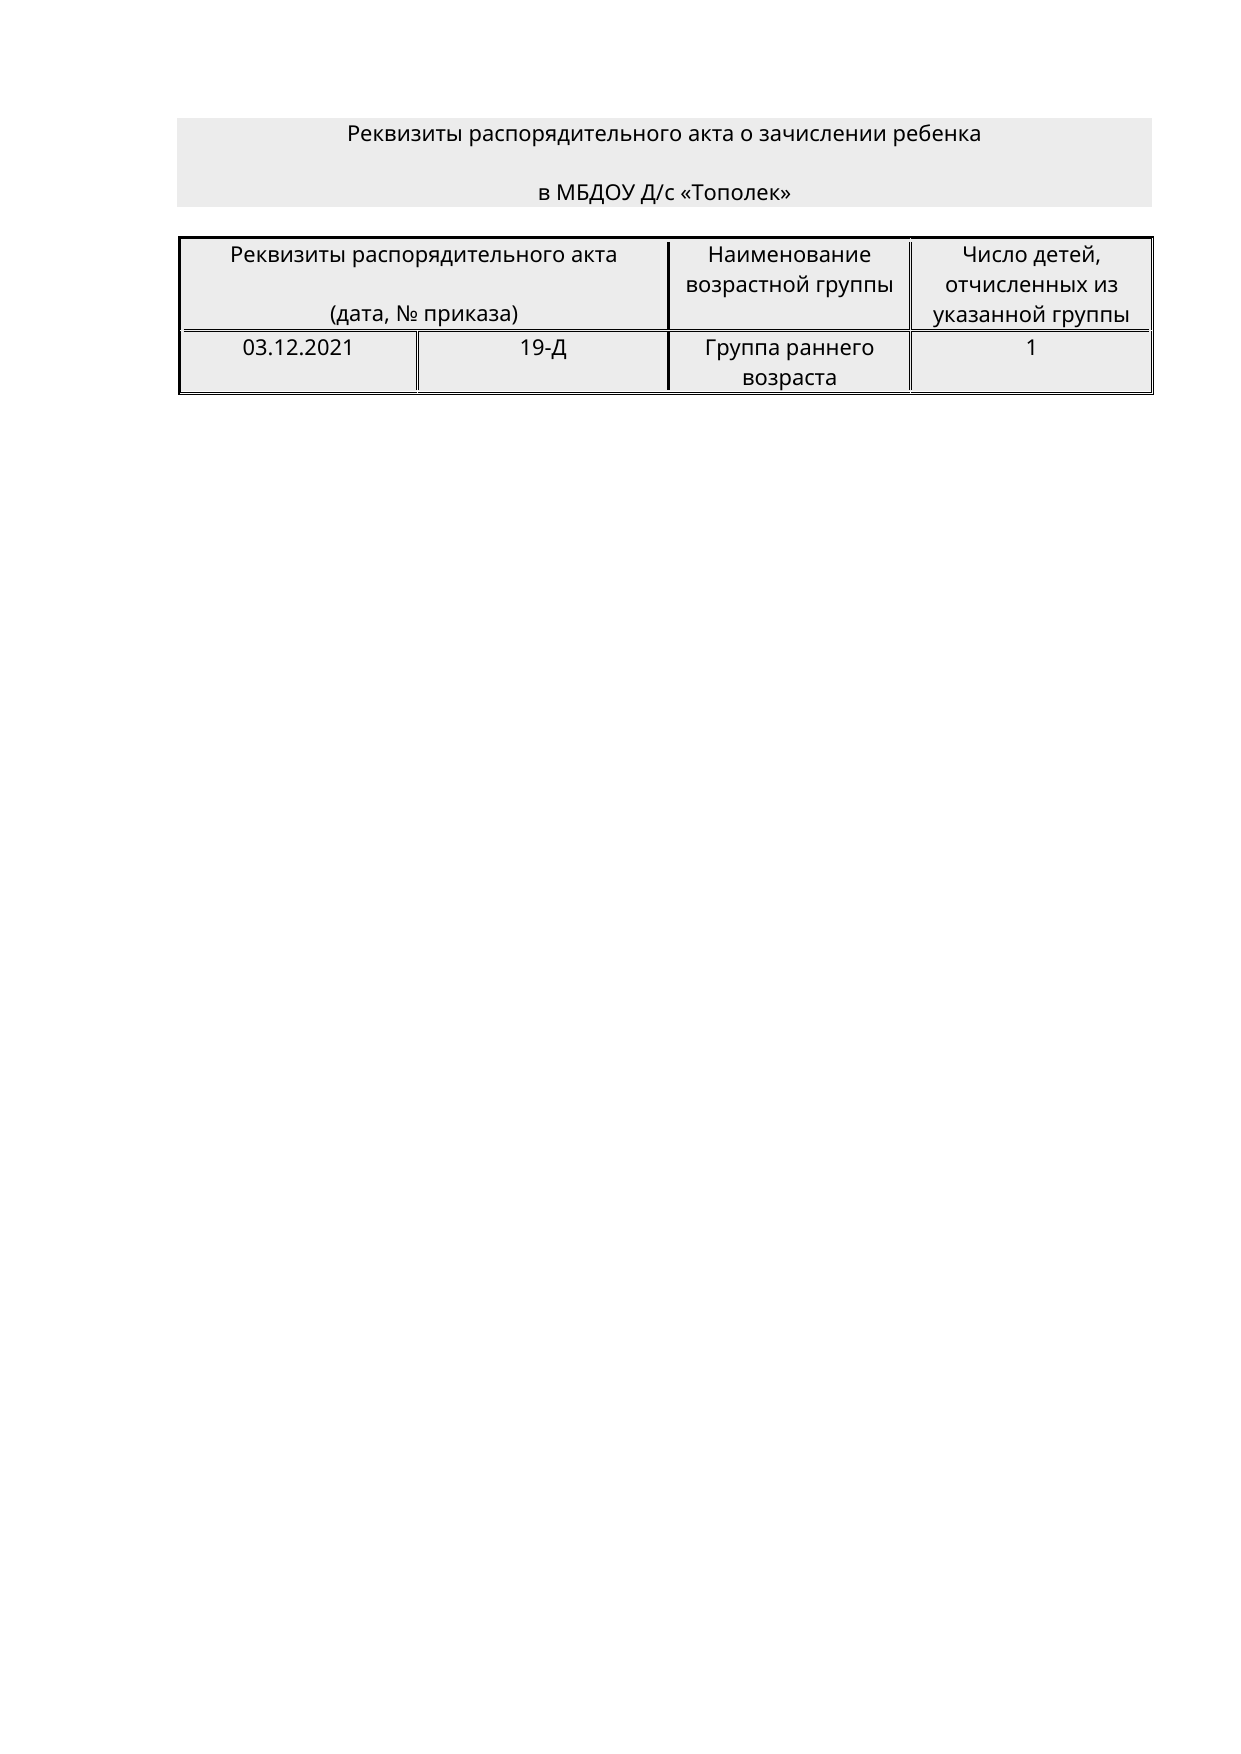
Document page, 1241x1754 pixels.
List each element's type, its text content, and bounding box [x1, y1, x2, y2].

text Реквизиты распорядительного акта о зачислении ребенка [177, 118, 1152, 148]
table_header Реквизиты распорядительного акта (дата, № приказа) [181, 239, 668, 329]
text в МБДОУ Д/с «Тополек» [177, 177, 1152, 207]
table_cell Группа раннего возраста [668, 332, 911, 391]
table_cell 03.12.2021 [180, 329, 417, 391]
table_header Число детей, отчисленных из указанной группы [911, 239, 1151, 329]
table_cell 19-Д [418, 332, 668, 391]
table_cell 1 [911, 329, 1152, 391]
table_header Наименование возрастной группы [668, 239, 911, 329]
